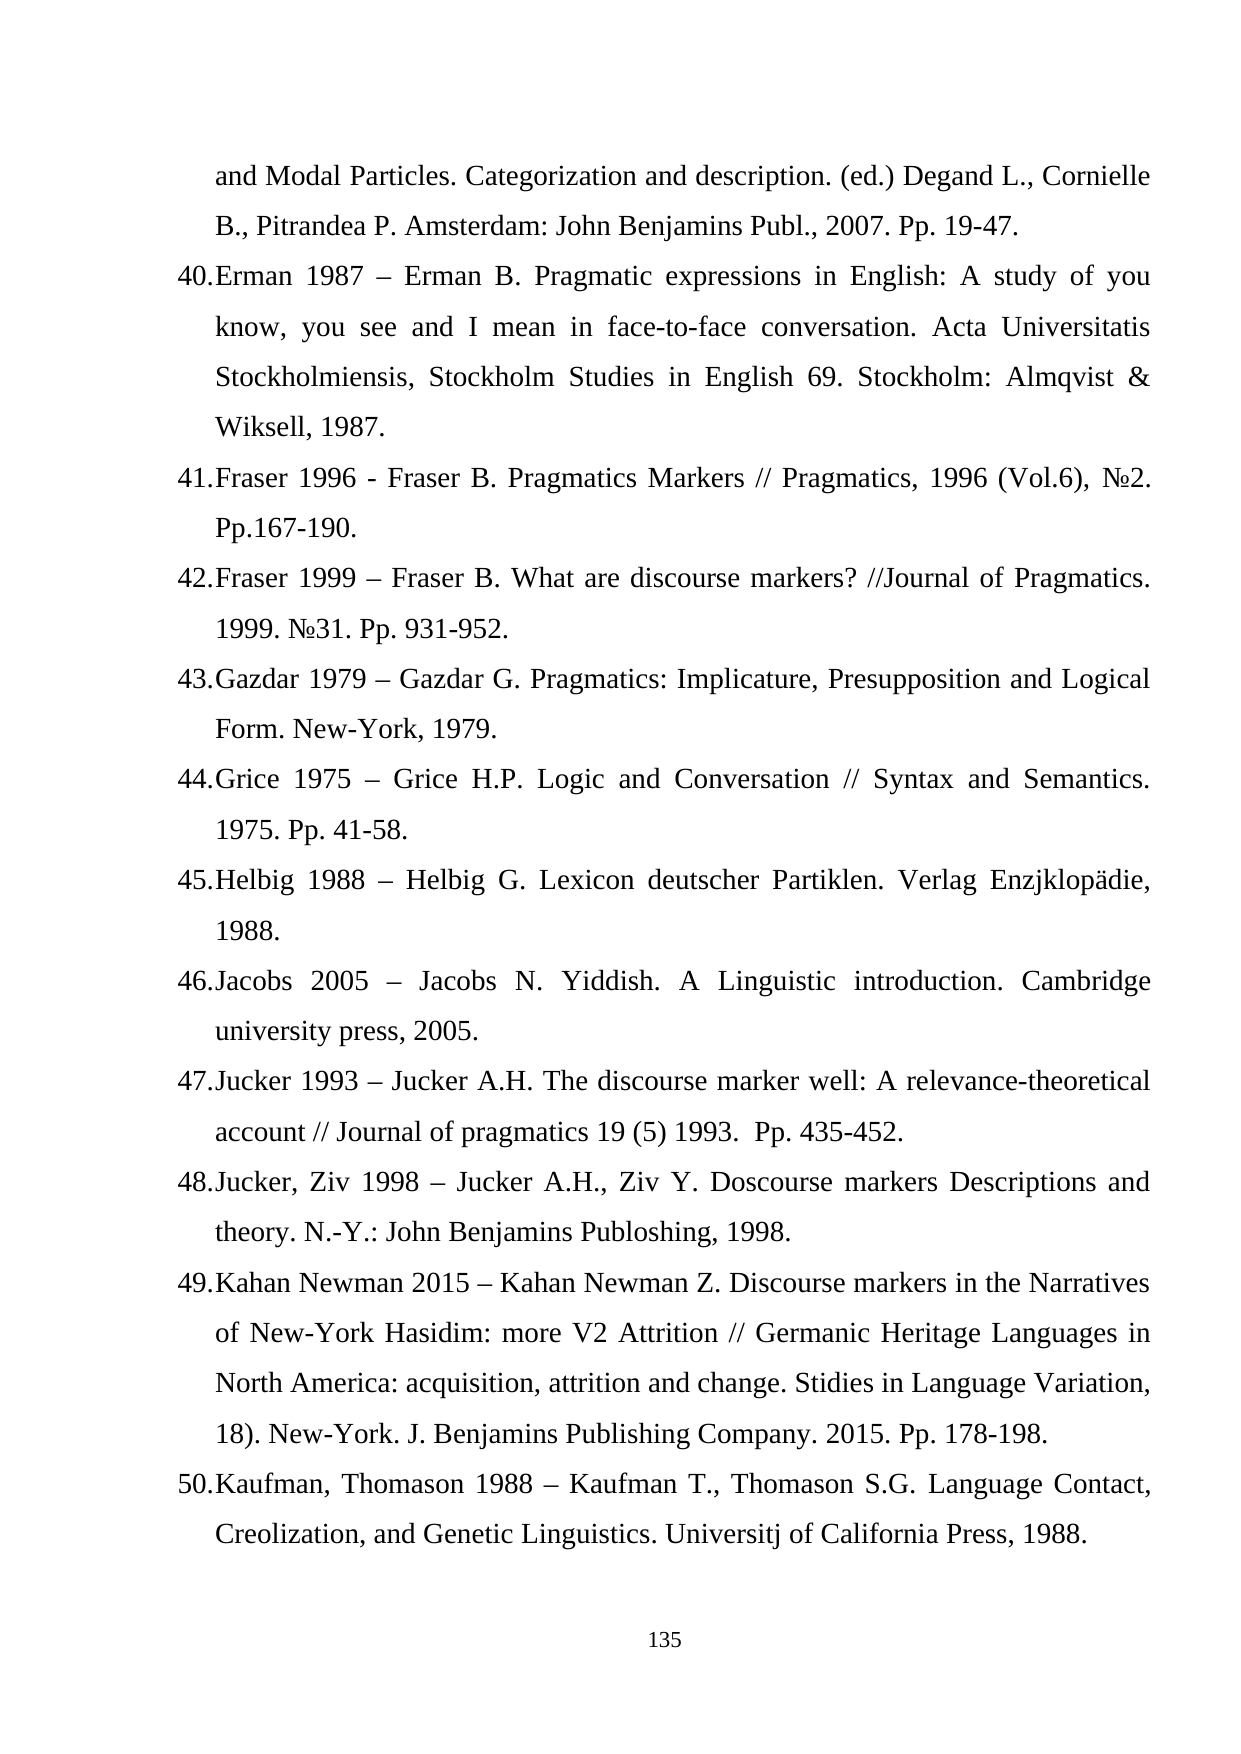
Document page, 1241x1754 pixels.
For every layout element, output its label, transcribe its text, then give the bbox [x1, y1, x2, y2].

list Gazdar 1979 – Gazdar G. Pragmatics: Implicature, Presupposition and Logical Form. New-York, 1979. [177, 661, 1152, 745]
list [177, 158, 1152, 242]
list Fraser 1999 – Fraser B. What are discourse markers? //Journal of Pragmatics. 1999. №31. Pp. 931-952. [177, 560, 1152, 644]
list Kaufman, Thomason 1988 – Kaufman T., Thomason S.G. Language Contact, Creolization, and Genetic Linguistics. Universitj of California Press, 1988. [177, 1466, 1152, 1550]
list Grice 1975 – Grice H.P. Logic and Conversation // Syntax and Semantics. 1975. Pp. 41-58. [177, 762, 1152, 846]
list Fraser 1996 - Fraser B. Pragmatics Markers // Pragmatics, 1996 (Vol.6), №2. Pp.167-190. [177, 460, 1152, 544]
list Erman 1987 – Erman B. Pragmatic expressions in English: A study of you know, you see and I mean in face-to-face conversation. Acta Universitatis Stockholmiensis, Stockholm Studies in English 69. Stockholm: Almqvist & Wiksell, 1987. [177, 258, 1152, 443]
list Jucker 1993 – Jucker A.H. The discourse marker well: A relevance-theoretical account // Journal of pragmatics 19 (5) 1993. Pp. 435-452. [177, 1063, 1152, 1147]
list Helbig 1988 – Helbig G. Lexicon deutscher Partiklen. Verlag Enzjklopädie, 1988. [177, 862, 1152, 946]
list Kahan Newman 2015 – Kahan Newman Z. Discourse markers in the Narratives of New-York Hasidim: more V2 Attrition // Germanic Heritage Languages in North America: acquisition, attrition and change. Stidies in Language Variation, 18). New-York. J. Benjamins Publishing Company. 2015. Pp. 178-198. [177, 1265, 1152, 1449]
list Jucker, Ziv 1998 – Jucker A.H., Ziv Y. Doscourse markers Descriptions and theory. N.-Y.: John Benjamins Publoshing, 1998. [177, 1164, 1152, 1248]
list Jacobs 2005 – Jacobs N. Yiddish. A Linguistic introduction. Cambridge university press, 2005. [177, 963, 1152, 1047]
